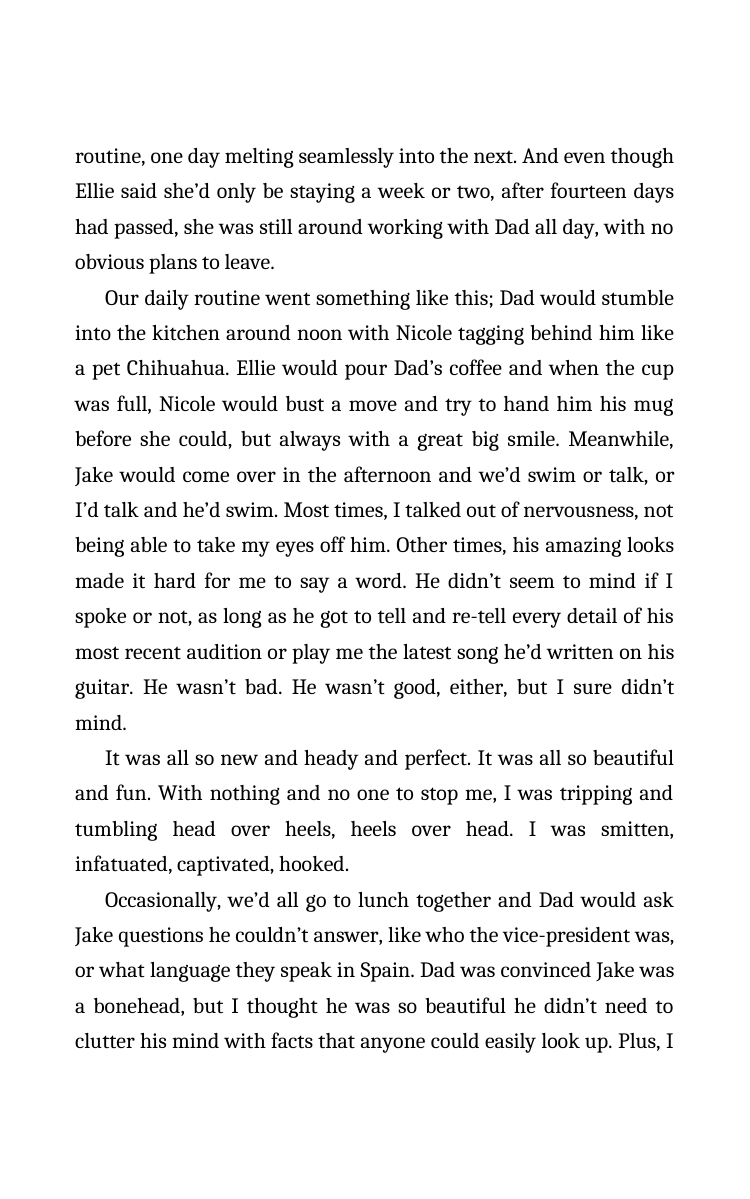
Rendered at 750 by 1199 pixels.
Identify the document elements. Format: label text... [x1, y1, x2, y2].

text Our daily routine went something like this; Dad would stumble into the kitchen around noon with Nicole tagging behind him like a pet Chihuahua. Ellie would pour Dad’s coffee and when the cup was full, Nicole would bust a move and try to hand him his mug before she could, but always with a great big smile. Meanwhile, Jake would come over in the afternoon and we’d swim or talk, or I’d talk and he’d swim. Most times, I talked out of nervousness, not being able to take my eyes off him. Other times, his amazing looks made it hard for me to say a word. He didn’t seem to mind if I spoke or not, as long as he got to tell and re-tell every detail of his most recent audition or play me the latest song he’d written on his guitar. He wasn’t bad. He wasn’t good, either, but I sure didn’t mind. [75, 277, 675, 737]
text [75, 135, 675, 277]
text It was all so new and heady and perfect. It was all so beautiful and fun. With nothing and no one to stop me, I was tripping and tumbling head over heels, heels over head. I was smitten, infatuated, captivated, hooked. [75, 737, 675, 879]
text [75, 879, 675, 1056]
